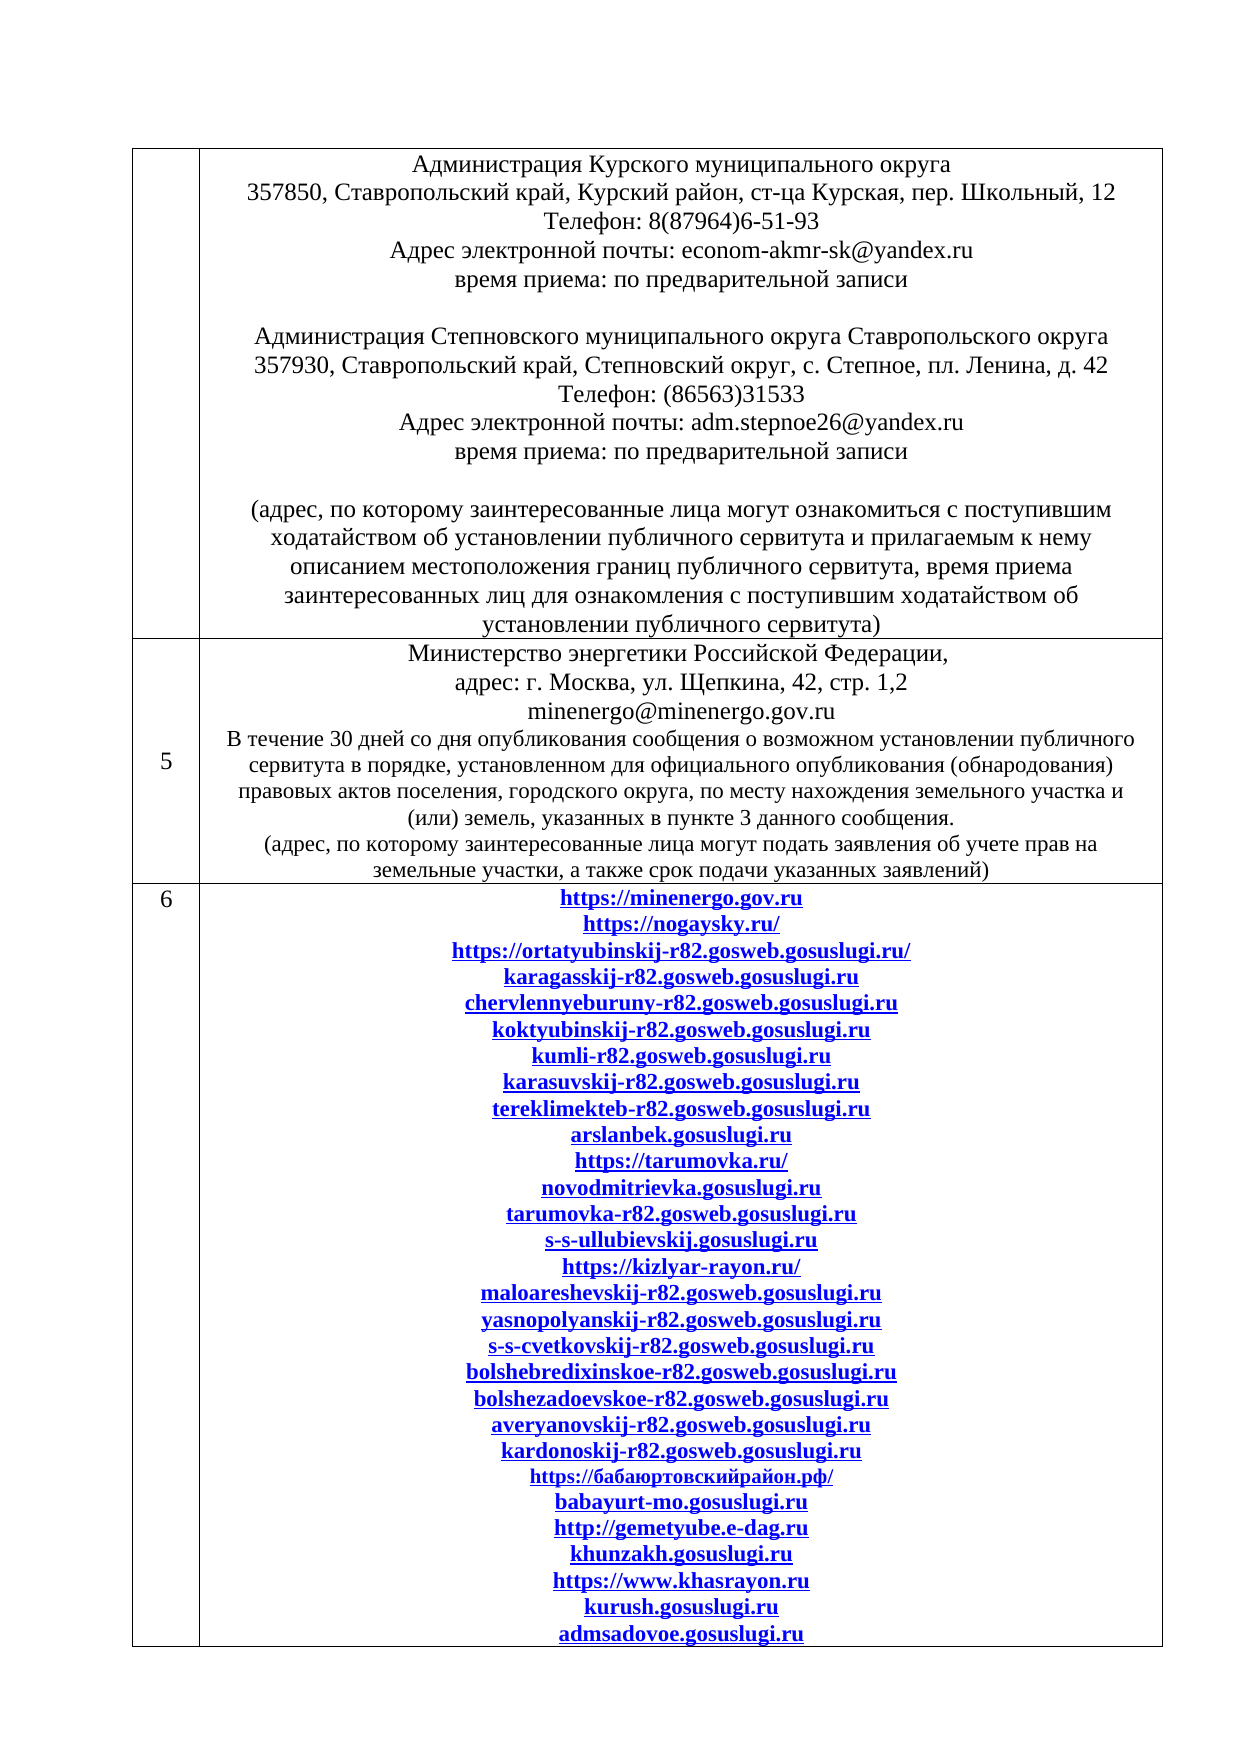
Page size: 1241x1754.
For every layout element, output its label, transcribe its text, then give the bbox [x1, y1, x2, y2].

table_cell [200, 149, 1162, 637]
table_cell 6 [133, 884, 199, 1646]
table_cell Министерство энергетики Российской Федерации, адрес: г. Москва, ул. Щепкина, 42, стр. 1,2 minenergo@minenergo.gov.ru В течение 30 дней со дня опубликования сообщения о возможном установлении публичного сервитута в порядке, установленном для официального опубликования (обнародования) правовых актов поселения, городского округа, по месту нахождения земельного участка и (или) земель, указанных в пункте 3 данного сообщения. (адрес, по которому заинтересованные лица могут подать заявления об учете прав на земельные участки, а также срок подачи указанных заявлений) [200, 639, 1162, 883]
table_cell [200, 884, 1162, 1646]
table_cell 4 [133, 149, 199, 637]
table_cell 5 [133, 639, 199, 883]
